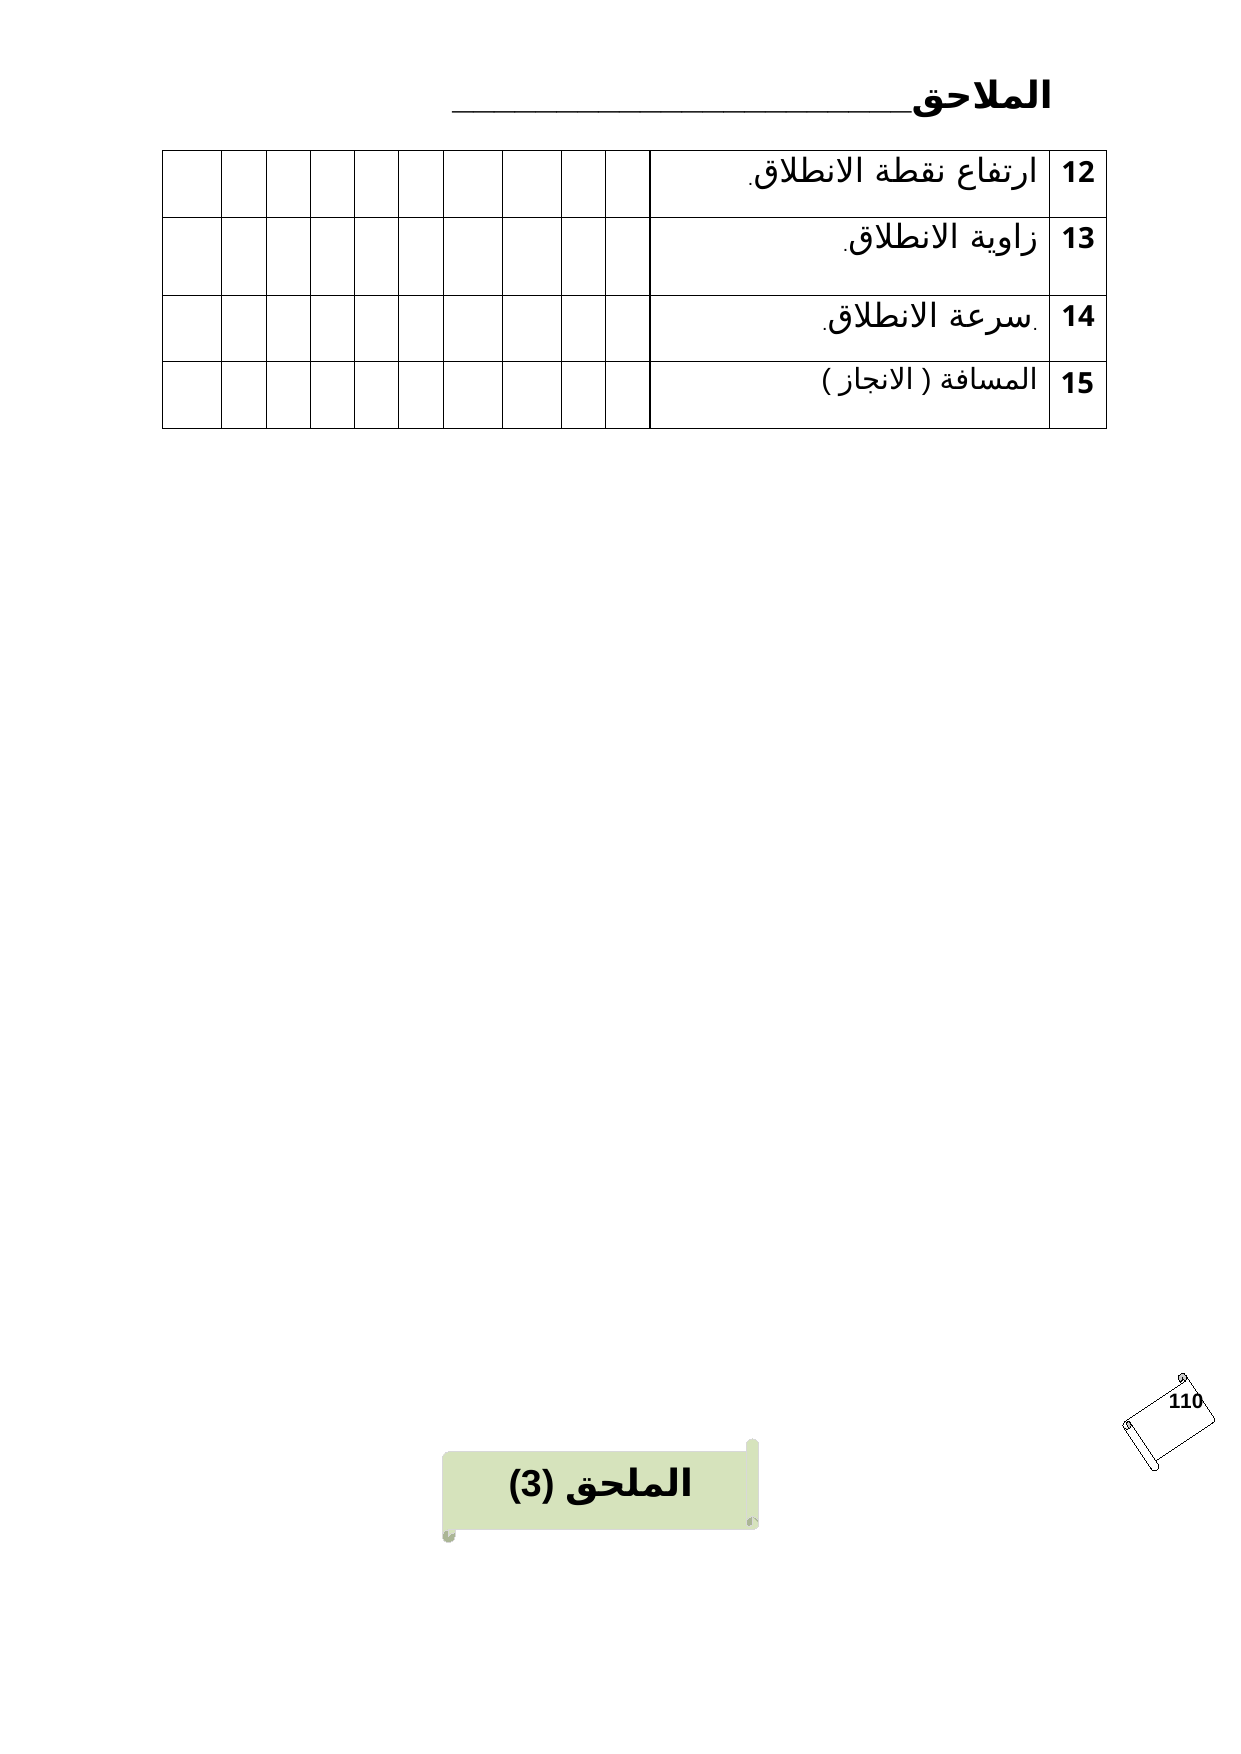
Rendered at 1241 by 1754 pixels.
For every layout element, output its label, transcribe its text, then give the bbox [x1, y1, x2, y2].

table_cell 15 [1050, 362, 1106, 428]
table_cell [163, 296, 221, 361]
table_cell [606, 296, 649, 361]
table_cell [267, 151, 310, 217]
table_cell 12 [1050, 151, 1106, 217]
table_cell [606, 151, 649, 217]
table_cell [606, 362, 649, 428]
table_cell [355, 362, 398, 428]
table_cell [503, 218, 561, 295]
table_cell [444, 218, 502, 295]
table_cell [222, 218, 266, 295]
table_cell [399, 296, 443, 361]
table_cell [562, 296, 605, 361]
table_cell [606, 218, 649, 295]
table_cell [355, 218, 398, 295]
table_cell [355, 151, 398, 217]
table_cell [163, 218, 221, 295]
table_cell [163, 151, 221, 217]
table_cell [163, 362, 221, 428]
table_cell [222, 296, 266, 361]
table_cell [311, 218, 354, 295]
table_cell [562, 362, 605, 428]
table_cell 14 [1050, 296, 1106, 361]
table_cell ارتفاع نقطة الانطلاق. [651, 151, 1049, 217]
table_cell [503, 296, 561, 361]
table_cell [399, 362, 443, 428]
table_cell [562, 151, 605, 217]
table_cell [444, 362, 502, 428]
table_cell زاوية الانطلاق. [651, 218, 1049, 295]
table_cell [562, 218, 605, 295]
table_cell [355, 296, 398, 361]
table_cell [222, 151, 266, 217]
table_cell [267, 296, 310, 361]
table_cell [267, 218, 310, 295]
table_cell [444, 296, 502, 361]
table_cell [267, 362, 310, 428]
table_cell [311, 151, 354, 217]
table_cell [311, 296, 354, 361]
table_cell 13 [1050, 218, 1106, 295]
table_cell [311, 362, 354, 428]
table_cell [222, 362, 266, 428]
table_cell [503, 362, 561, 428]
table_cell [503, 151, 561, 217]
table_cell .سرعة الانطلاق. [651, 296, 1049, 361]
table_cell المسافة ( الانجاز ) [651, 362, 1049, 428]
table_cell [444, 151, 502, 217]
table_cell [399, 151, 443, 217]
table_cell [399, 218, 443, 295]
